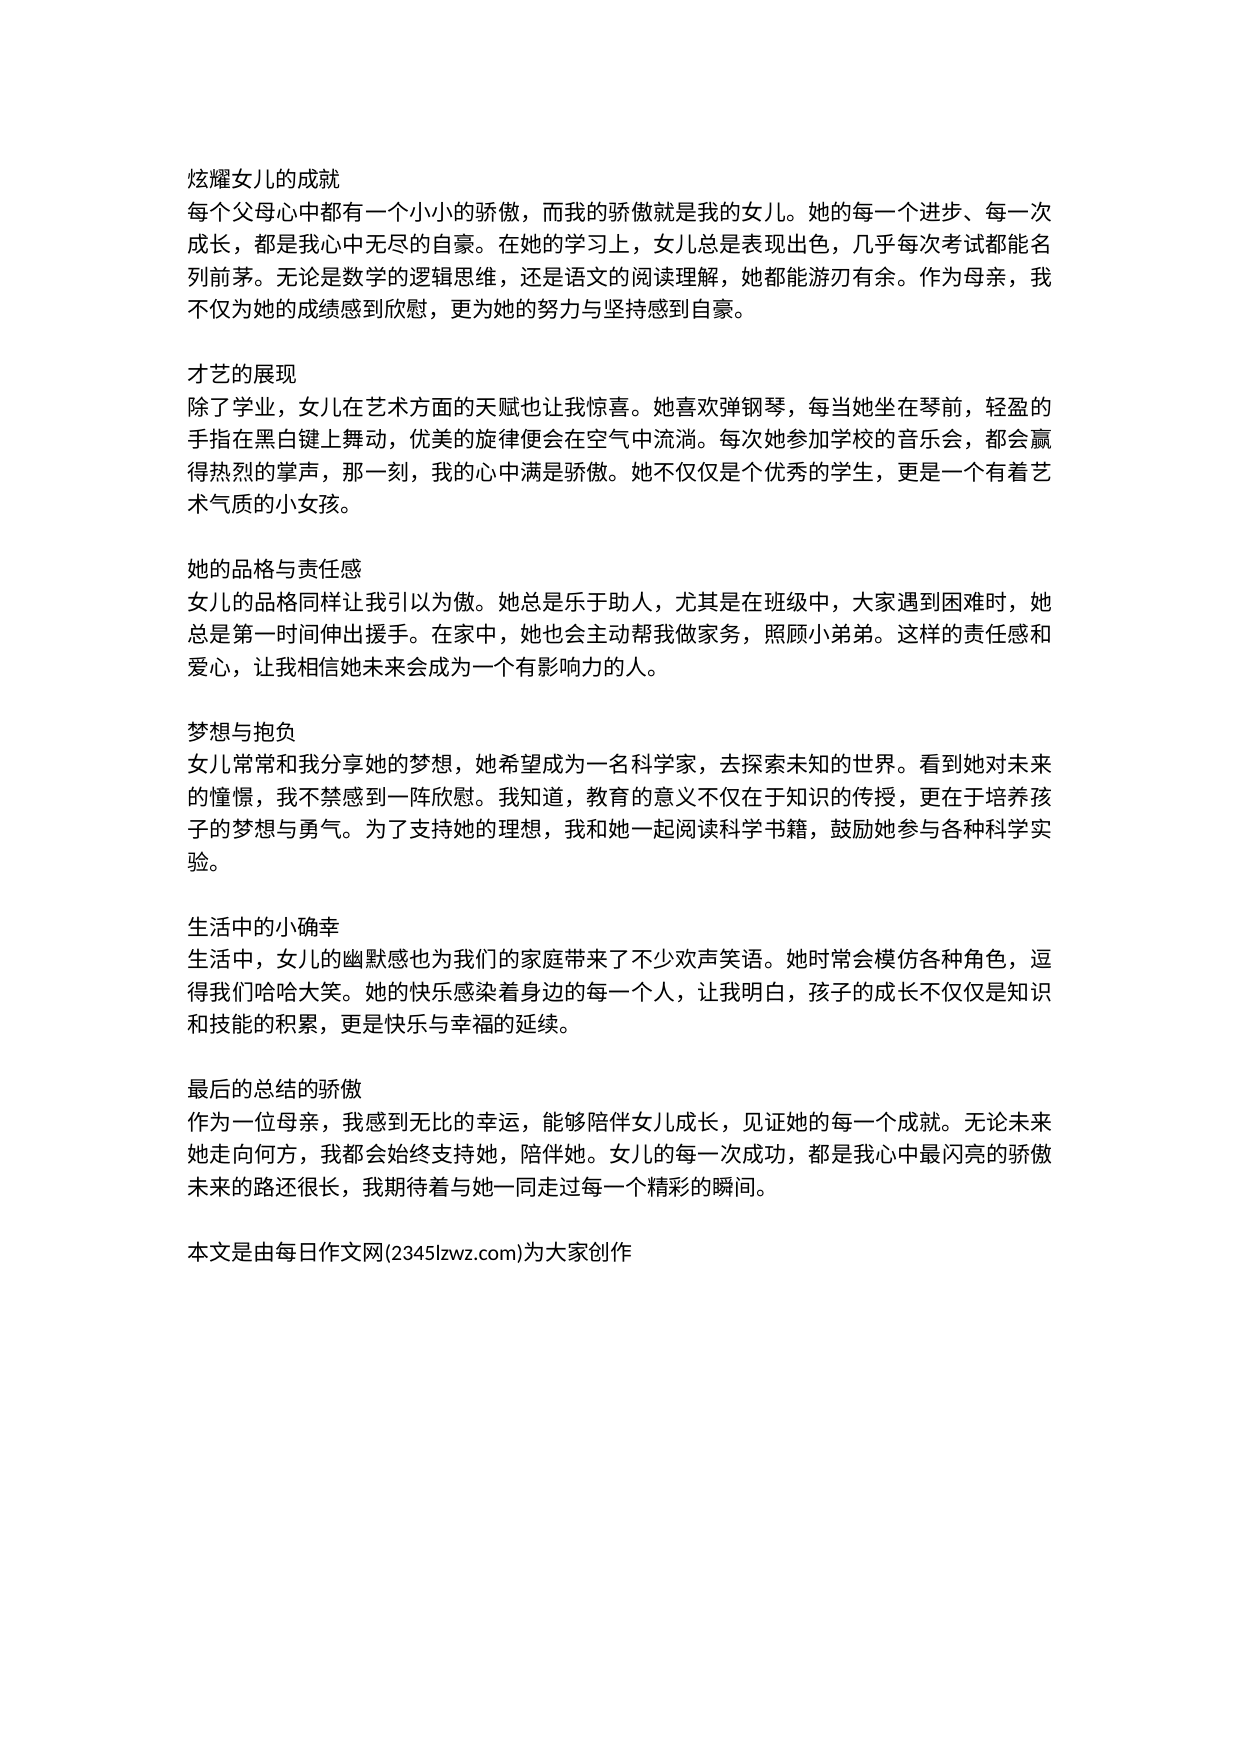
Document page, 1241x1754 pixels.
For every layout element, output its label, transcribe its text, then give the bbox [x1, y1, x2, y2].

text 她的品格与责任感 [187, 552, 1053, 584]
text 生活中，女儿的幽默感也为我们的家庭带来了不少欢声笑语。她时常会模仿各种角色，逗得我们哈哈大笑。她的快乐感染着身边的每一个人，让我明白，孩子的成长不仅仅是知识和技能的积累，更是快乐与幸福的延续。 [187, 942, 1053, 1039]
text 炫耀女儿的成就 [187, 162, 1053, 194]
text 最后的总结的骄傲 [187, 1072, 1053, 1104]
text 梦想与抱负 [187, 714, 1053, 747]
text 生活中的小确幸 [187, 909, 1053, 942]
text 除了学业，女儿在艺术方面的天赋也让我惊喜。她喜欢弹钢琴，每当她坐在琴前，轻盈的手指在黑白键上舞动，优美的旋律便会在空气中流淌。每次她参加学校的音乐会，都会赢得热烈的掌声，那一刻，我的心中满是骄傲。她不仅仅是个优秀的学生，更是一个有着艺术气质的小女孩。 [187, 389, 1053, 519]
text 女儿的品格同样让我引以为傲。她总是乐于助人，尤其是在班级中，大家遇到困难时，她总是第一时间伸出援手。在家中，她也会主动帮我做家务，照顾小弟弟。这样的责任感和爱心，让我相信她未来会成为一个有影响力的人。 [187, 584, 1053, 682]
text 作为一位母亲，我感到无比的幸运，能够陪伴女儿成长，见证她的每一个成就。无论未来她走向何方，我都会始终支持她，陪伴她。女儿的每一次成功，都是我心中最闪亮的骄傲，未来的路还很长，我期待着与她一同走过每一个精彩的瞬间。 [187, 1104, 1053, 1202]
text 女儿常常和我分享她的梦想，她希望成为一名科学家，去探索未知的世界。看到她对未来的憧憬，我不禁感到一阵欣慰。我知道，教育的意义不仅在于知识的传授，更在于培养孩子的梦想与勇气。为了支持她的理想，我和她一起阅读科学书籍，鼓励她参与各种科学实验。 [187, 747, 1053, 877]
text 本文是由每日作文网(2345lzwz.com)为大家创作 [187, 1234, 1053, 1267]
text 每个父母心中都有一个小小的骄傲，而我的骄傲就是我的女儿。她的每一个进步、每一次成长，都是我心中无尽的自豪。在她的学习上，女儿总是表现出色，几乎每次考试都能名列前茅。无论是数学的逻辑思维，还是语文的阅读理解，她都能游刃有余。作为母亲，我不仅为她的成绩感到欣慰，更为她的努力与坚持感到自豪。 [187, 194, 1053, 324]
text 才艺的展现 [187, 357, 1053, 389]
